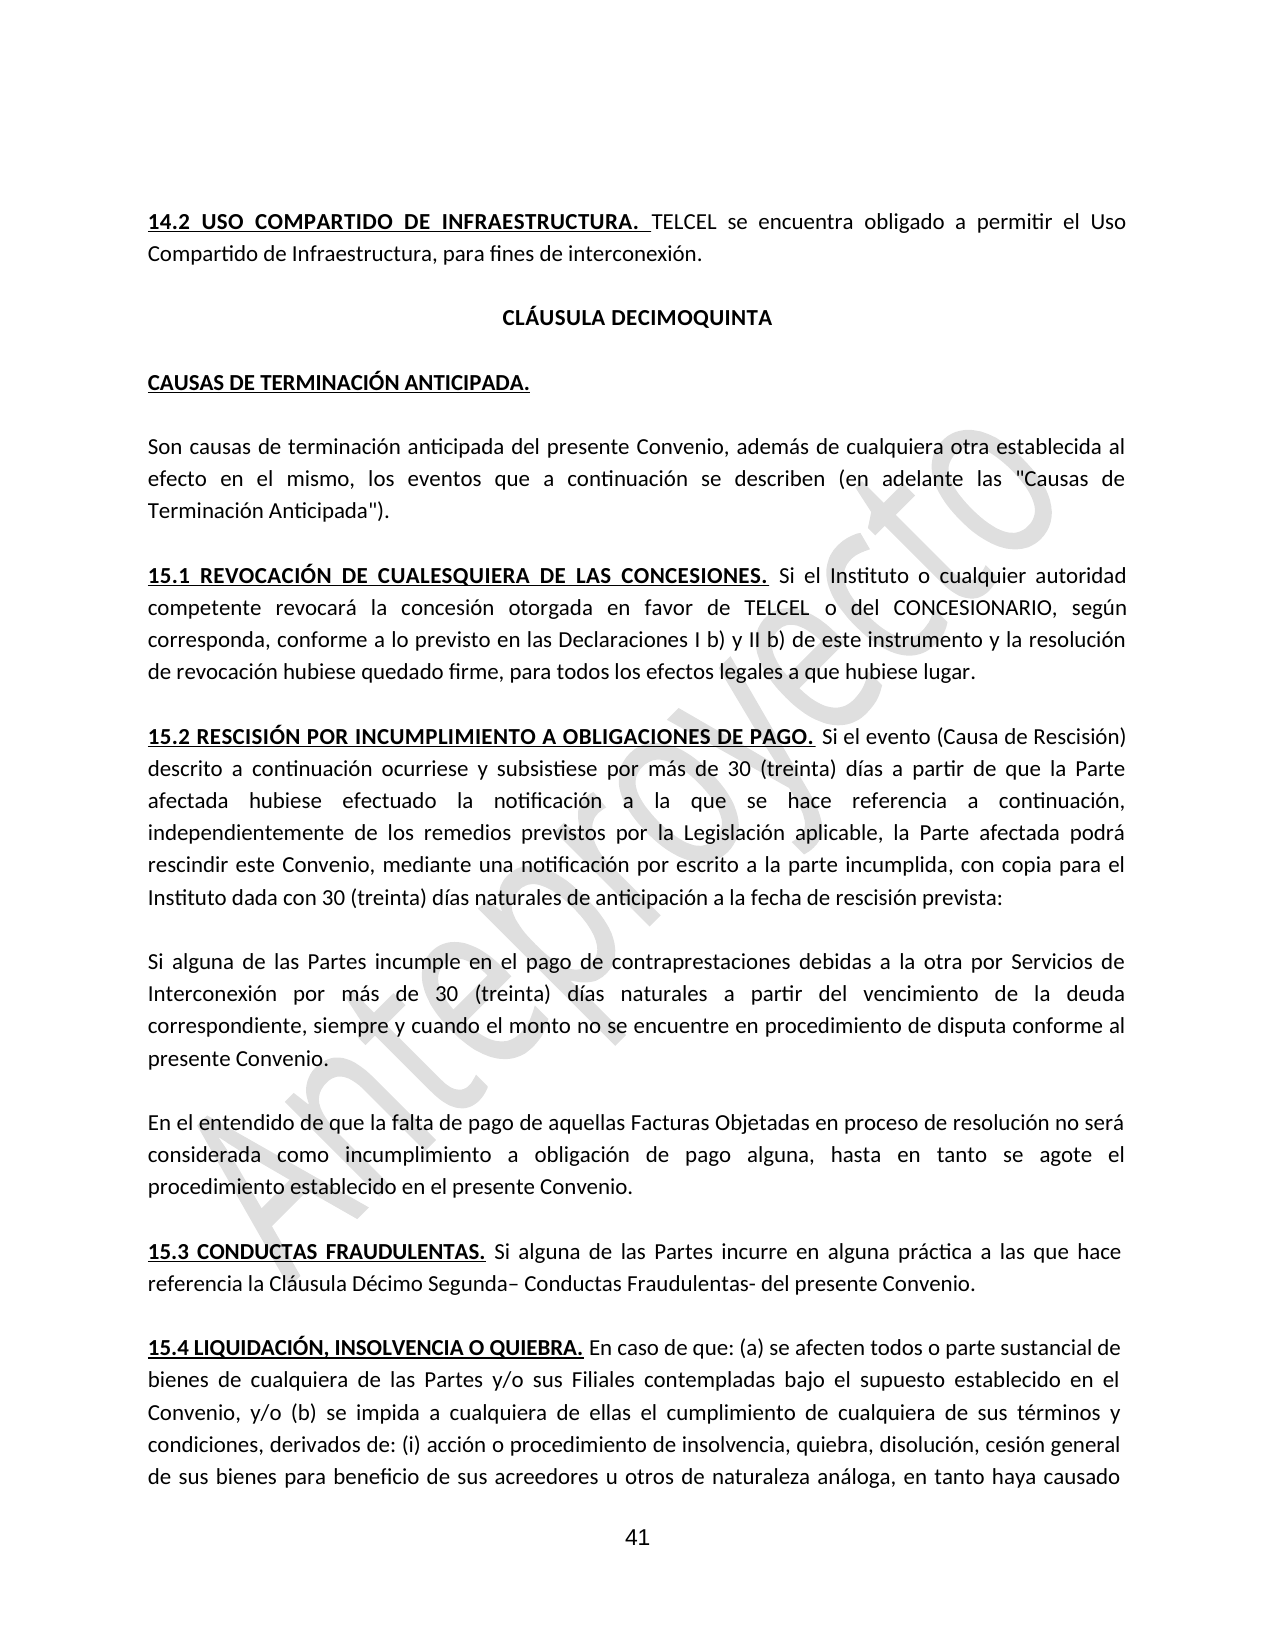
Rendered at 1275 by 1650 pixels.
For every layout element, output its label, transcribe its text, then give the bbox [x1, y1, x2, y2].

text 14.2 USO COMPARTIDO DE INFRAESTRUCTURA. TELCEL se encuentra obligado a permitir el Uso Compartido de Infraestructura, para fines de interconexión. [148, 207, 1127, 267]
text En el entendido de que la falta de pago de aquellas Facturas Objetadas en proceso de resolución no será considerada como incumplimiento a obligación de pago alguna, hasta en tanto se agote el procedimiento establecido en el presente Convenio. [148, 1108, 1127, 1200]
text Si alguna de las Partes incumple en el pago de contraprestaciones debidas a la otra por Servicios de Interconexión por más de 30 (treinta) días naturales a partir del vencimiento de la deuda correspondiente, siempre y cuando el monto no se encuentre en procedimiento de disputa conforme al presente Convenio. [148, 947, 1127, 1072]
text CLÁUSULA DECIMOQUINTA [148, 303, 1127, 331]
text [148, 1333, 1122, 1490]
text 15.3 CONDUCTAS FRAUDULENTAS. Si alguna de las Partes incurre en alguna práctica a las que hace referencia la Cláusula Décimo Segunda– Conductas Fraudulentas- del presente Convenio. [148, 1237, 1122, 1297]
text 15.2 RESCISIÓN POR INCUMPLIMIENTO A OBLIGACIONES DE PAGO. Si el evento (Causa de Rescisión) descrito a continuación ocurriese y subsistiese por más de 30 (treinta) días a partir de que la Parte afectada hubiese efectuado la notificación a la que se hace referencia a continuación, independientemente de los remedios previstos por la Legislación aplicable, la Parte afectada podrá rescindir este Convenio, mediante una notificación por escrito a la parte incumplida, con copia para el Instituto dada con 30 (treinta) días naturales de anticipación a la fecha de rescisión prevista: [148, 722, 1127, 911]
text 15.1 REVOCACIÓN DE CUALESQUIERA DE LAS CONCESIONES. Si el Instituto o cualquier autoridad competente revocará la concesión otorgada en favor de TELCEL o del CONCESIONARIO, según corresponda, conforme a lo previsto en las Declaraciones I b) y II b) de este instrumento y la resolución de revocación hubiese quedado firme, para todos los efectos legales a que hubiese lugar. [148, 561, 1127, 685]
text CAUSAS DE TERMINACIÓN ANTICIPADA. [148, 368, 1127, 396]
text Son causas de terminación anticipada del presente Convenio, además de cualquiera otra establecida al efecto en el mismo, los eventos que a continuación se describen (en adelante las "Causas de Terminación Anticipada"). [148, 432, 1127, 524]
